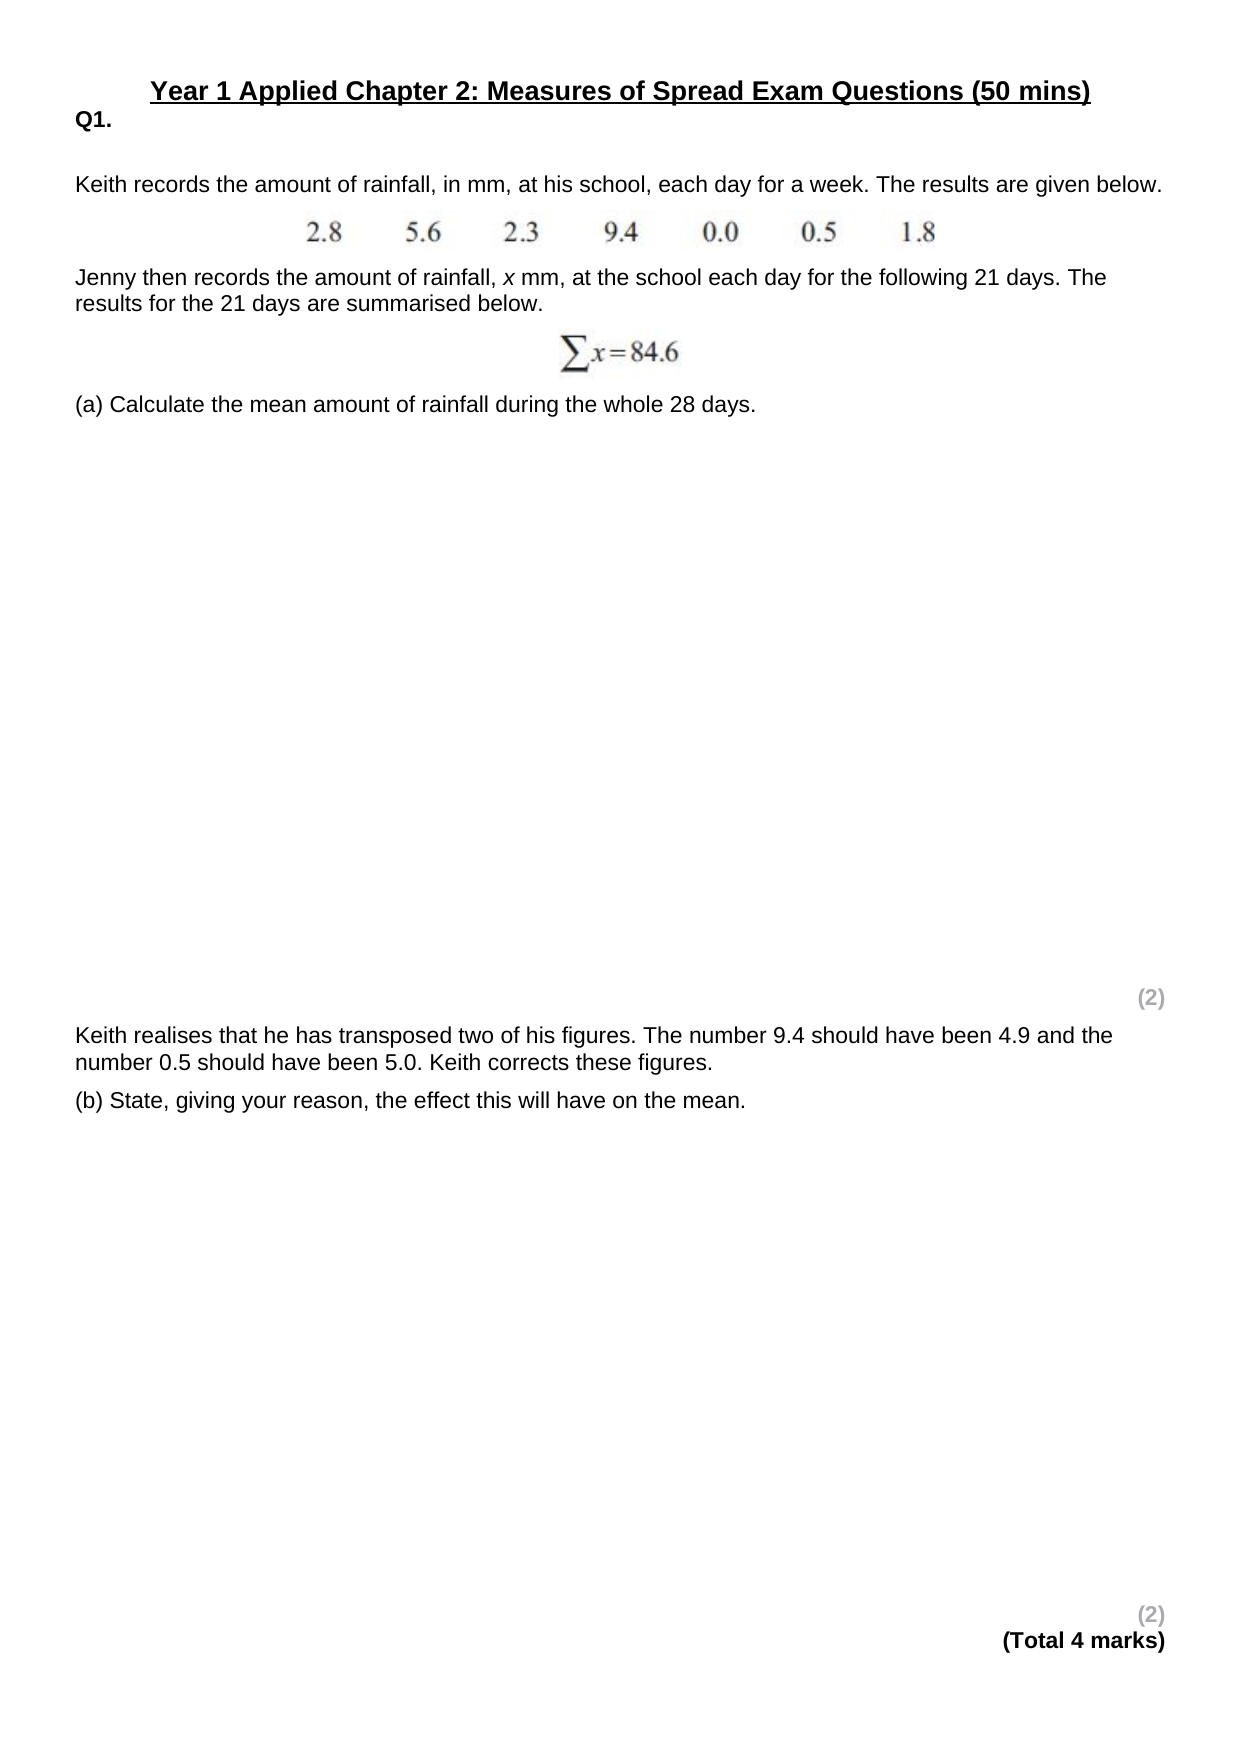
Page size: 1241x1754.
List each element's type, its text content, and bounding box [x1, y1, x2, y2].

text Keith realises that he has transposed two of his figures. The number 9.4 should have been 4.9 and the number 0.5 should have been 5.0. Keith corrects these figures. [75, 1022, 1165, 1075]
text Q1. [75, 106, 1165, 159]
text (a) Calculate the mean amount of rainfall during the whole 28 days. [75, 391, 1165, 417]
text (Total 4 marks) [75, 1627, 1165, 1653]
text Jenny then records the amount of rainfall, x mm, at the school each day for the following 21 days. The results for the 21 days are summarised below. [75, 263, 1165, 316]
text Keith records the amount of rainfall, in mm, at his school, each day for a week. The results are given below. [75, 171, 1165, 198]
text (2) [75, 1601, 1165, 1627]
text (b) State, giving your reason, the effect this will have on the mean. [75, 1087, 1165, 1114]
picture [305, 210, 935, 251]
text Year 1 Applied Chapter 2: Measures of Spread Exam Questions (50 mins) [75, 75, 1165, 106]
text (2) [75, 983, 1165, 1010]
picture [558, 328, 682, 379]
